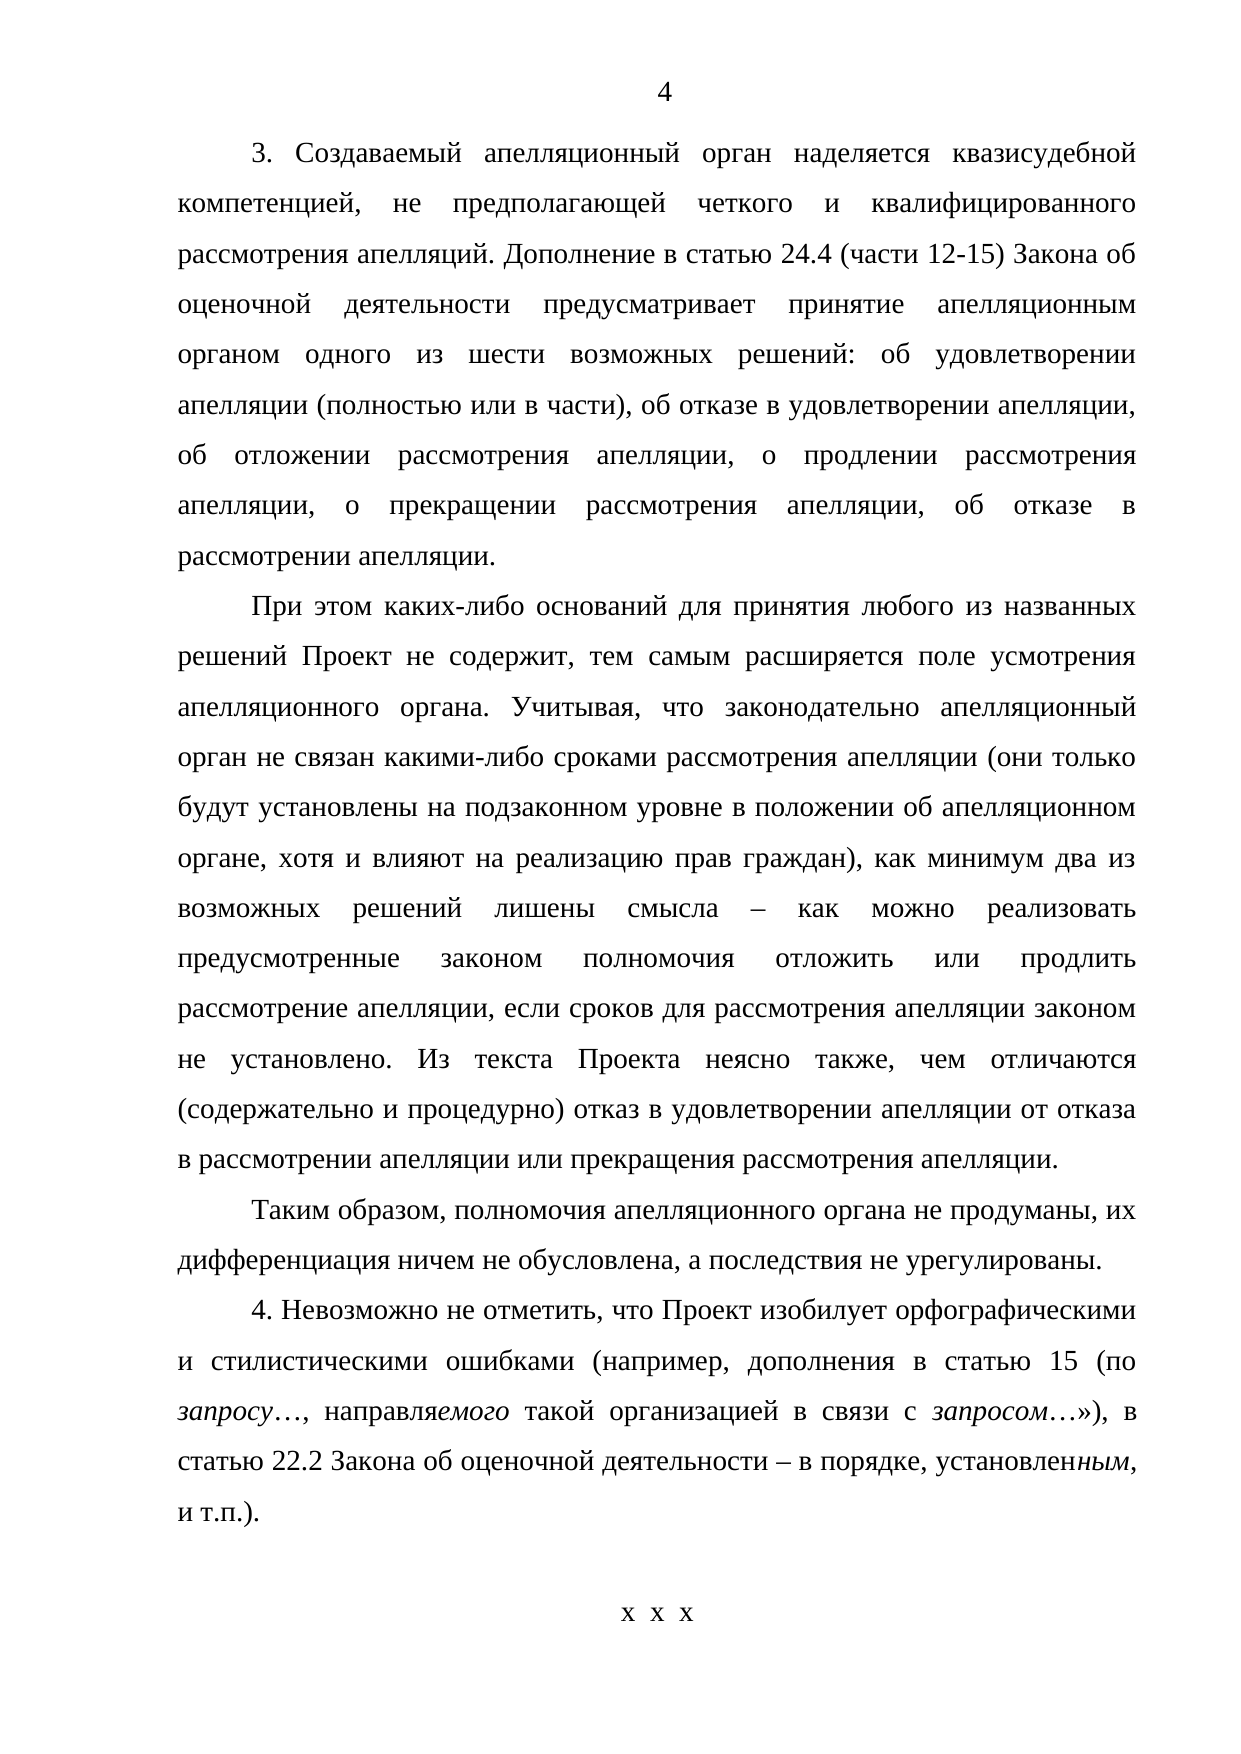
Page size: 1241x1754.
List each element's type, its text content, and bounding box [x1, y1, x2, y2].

text х х х [177, 1594, 1137, 1628]
text 4. Невозможно не отметить, что Проект изобилует орфографическими и стилистическими ошибками (например, дополнения в статью 15 (по запросу…, направляемого такой организацией в связи с запросом…»), в статью 22.2 Закона об оценочной деятельности – в порядке, установленным, и т.п.). [177, 1292, 1137, 1527]
text При этом каких-либо оснований для принятия любого из названных решений Проект не содержит, тем самым расширяется поле усмотрения апелляционного органа. Учитывая, что законодательно апелляционный орган не связан какими-либо сроками рассмотрения апелляции (они только будут установлены на подзаконном уровне в положении об апелляционном органе, хотя и влияют на реализацию прав граждан), как минимум два из возможных решений лишены смысла – как можно реализовать предусмотренные законом полномочия отложить или продлить рассмотрение апелляции, если сроков для рассмотрения апелляции законом не установлено. Из текста Проекта неясно также, чем отличаются (содержательно и процедурно) отказ в удовлетворении апелляции от отказа в рассмотрении апелляции или прекращения рассмотрения апелляции. [177, 588, 1137, 1175]
text Таким образом, полномочия апелляционного органа не продуманы, их дифференциация ничем не обусловлена, а последствия не урегулированы. [177, 1192, 1137, 1276]
text 3. Создаваемый апелляционный орган наделяется квазисудебной компетенцией, не предполагающей четкого и квалифицированного рассмотрения апелляций. Дополнение в статью 24.4 (части 12-15) Закона об оценочной деятельности предусматривает принятие апелляционным органом одного из шести возможных решений: об удовлетворении апелляции (полностью или в части), об отказе в удовлетворении апелляции, об отложении рассмотрения апелляции, о продлении рассмотрения апелляции, о прекращении рассмотрения апелляции, об отказе в рассмотрении апелляции. [177, 135, 1137, 571]
